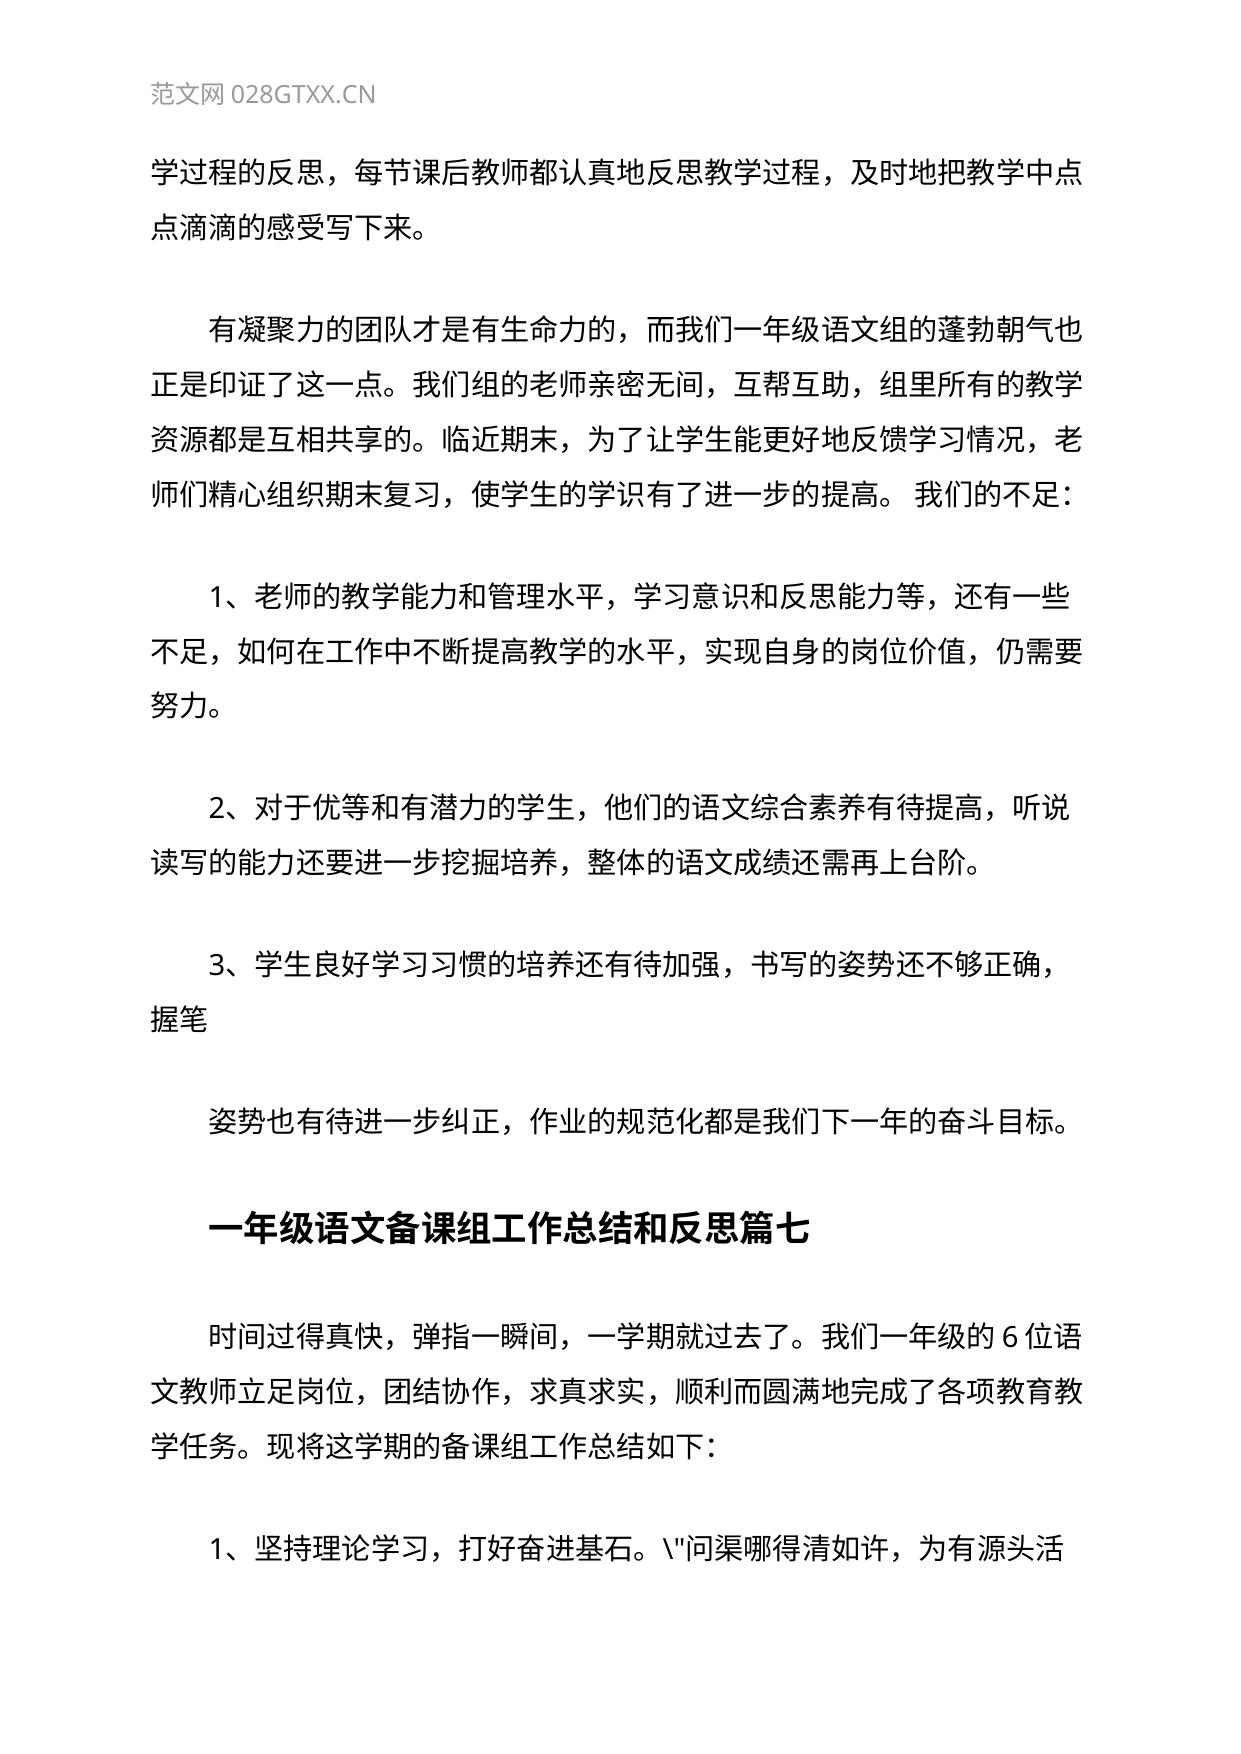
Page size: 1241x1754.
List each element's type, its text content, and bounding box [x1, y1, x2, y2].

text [150, 150, 1090, 247]
text 2、对于优等和有潜力的学生，他们的语文综合素养有待提高，听说读写的能力还要进一步挖掘培养，整体的语文成绩还需再上台阶。 [150, 785, 1090, 882]
text 时间过得真快，弹指一瞬间，一学期就过去了。我们一年级的6位语文教师立足岗位，团结协作，求真求实，顺利而圆满地完成了各项教育教学任务。现将这学期的备课组工作总结如下： [150, 1313, 1090, 1466]
text 姿势也有待进一步纠正，作业的规范化都是我们下一年的奋斗目标。 [150, 1098, 1090, 1141]
text 3、学生良好学习习惯的培养还有待加强，书写的姿势还不够正确，握笔 [150, 942, 1090, 1039]
text 1、老师的教学能力和管理水平，学习意识和反思能力等，还有一些不足，如何在工作中不断提高教学的水平，实现自身的岗位价值，仍需要努力。 [150, 573, 1090, 725]
text 一年级语文备课组工作总结和反思篇七 [150, 1200, 1090, 1251]
text 有凝聚力的团队才是有生命力的，而我们一年级语文组的蓬勃朝气也正是印证了这一点。我们组的老师亲密无间，互帮互助，组里所有的教学资源都是互相共享的。临近期末，为了让学生能更好地反馈学习情况，老师们精心组织期末复习，使学生的学识有了进一步的提高。 我们的不足： [150, 307, 1090, 514]
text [150, 1525, 1090, 1568]
